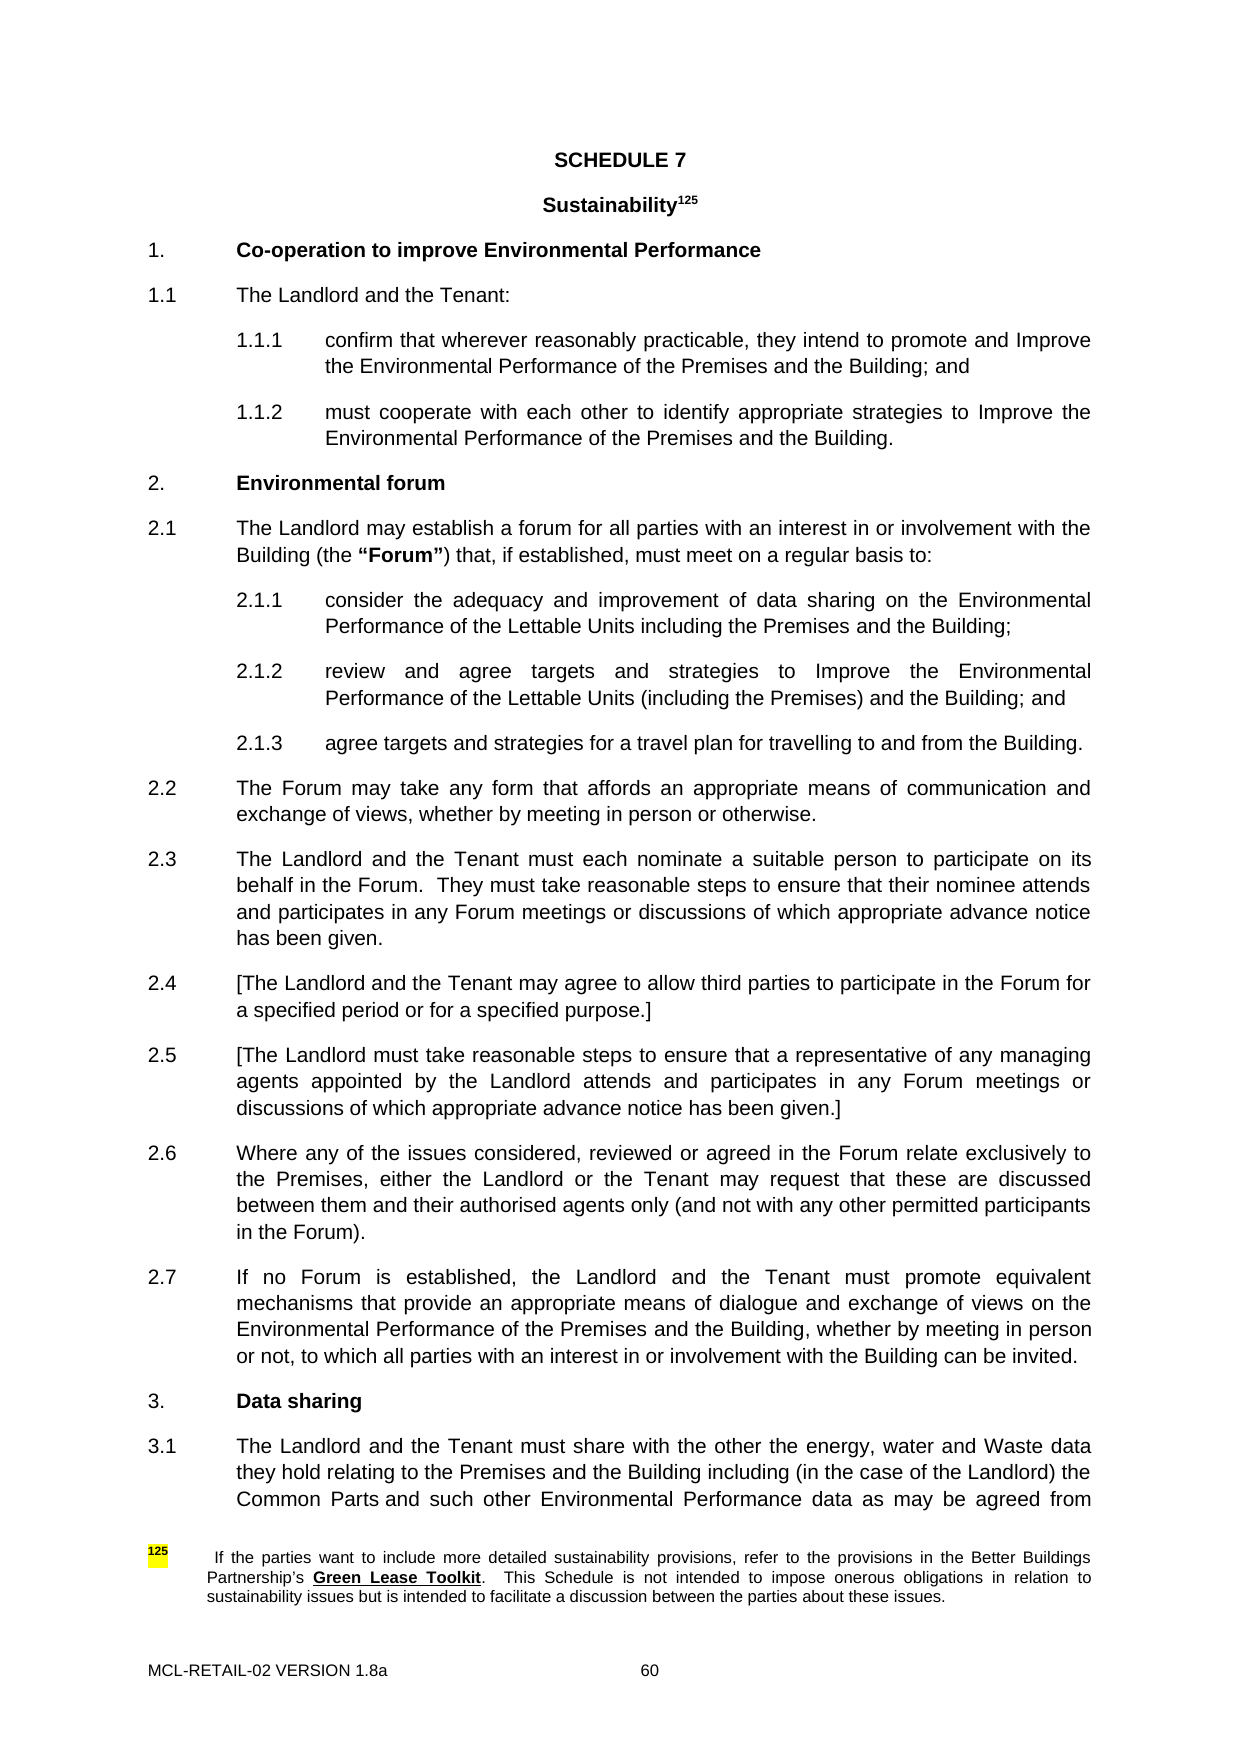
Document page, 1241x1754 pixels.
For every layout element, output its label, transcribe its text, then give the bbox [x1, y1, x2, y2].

text [The Landlord and the Tenant may agree to allow third parties to participate in the Forum for a specified period or for a specified purpose.] [148, 971, 1093, 1021]
text Environmental forum [148, 471, 1093, 495]
text Data sharing [148, 1389, 1093, 1413]
text must cooperate with each other to identify appropriate strategies to Improve the Environmental Performance of the Premises and the Building. [236, 399, 1093, 450]
text confirm that wherever reasonably practicable, they intend to promote and Improve the Environmental Performance of the Premises and the Building; and [236, 328, 1093, 378]
text agree targets and strategies for a travel plan for travelling to and from the Building. [236, 730, 1093, 754]
subtitle Sustainability [148, 193, 1093, 217]
text The Landlord and the Tenant must each nominate a suitable person to participate on its behalf in the Forum. They must take reasonable steps to ensure that their nominee attends and participates in any Forum meetings or discussions of which appropriate advance notice has been given. [148, 847, 1093, 950]
text The Forum may take any form that affords an appropriate means of communication and exchange of views, whether by meeting in person or otherwise. [148, 776, 1093, 826]
text consider the adequacy and improvement of data sharing on the Environmental Performance of the Lettable Units including the Premises and the Building; [236, 587, 1093, 638]
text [148, 1434, 1093, 1511]
text The Landlord may establish a forum for all parties with an interest in or involvement with the Building (the “Forum”) that, if established, must meet on a regular basis to: [148, 516, 1093, 566]
text Where any of the issues considered, reviewed or agreed in the Forum relate exclusively to the Premises, either the Landlord or the Tenant may request that these are discussed between them and their authorised agents only (and not with any other permitted participants in the Forum). [148, 1140, 1093, 1243]
text [The Landlord must take reasonable steps to ensure that a representative of any managing agents appointed by the Landlord attends and participates in any Forum meetings or discussions of which appropriate advance notice has been given.] [148, 1043, 1093, 1119]
text If no Forum is established, the Landlord and the Tenant must promote equivalent mechanisms that provide an appropriate means of dialogue and exchange of views on the Environmental Performance of the Premises and the Building, whether by meeting in person or not, to which all parties with an interest in or involvement with the Building can be invited. [148, 1264, 1093, 1368]
text review and agree targets and strategies to Improve the Environmental Performance of the Lettable Units (including the Premises) and the Building; and [236, 659, 1093, 709]
text Co-operation to improve Environmental Performance [148, 238, 1093, 262]
text The Landlord and the Tenant: [148, 283, 1093, 307]
